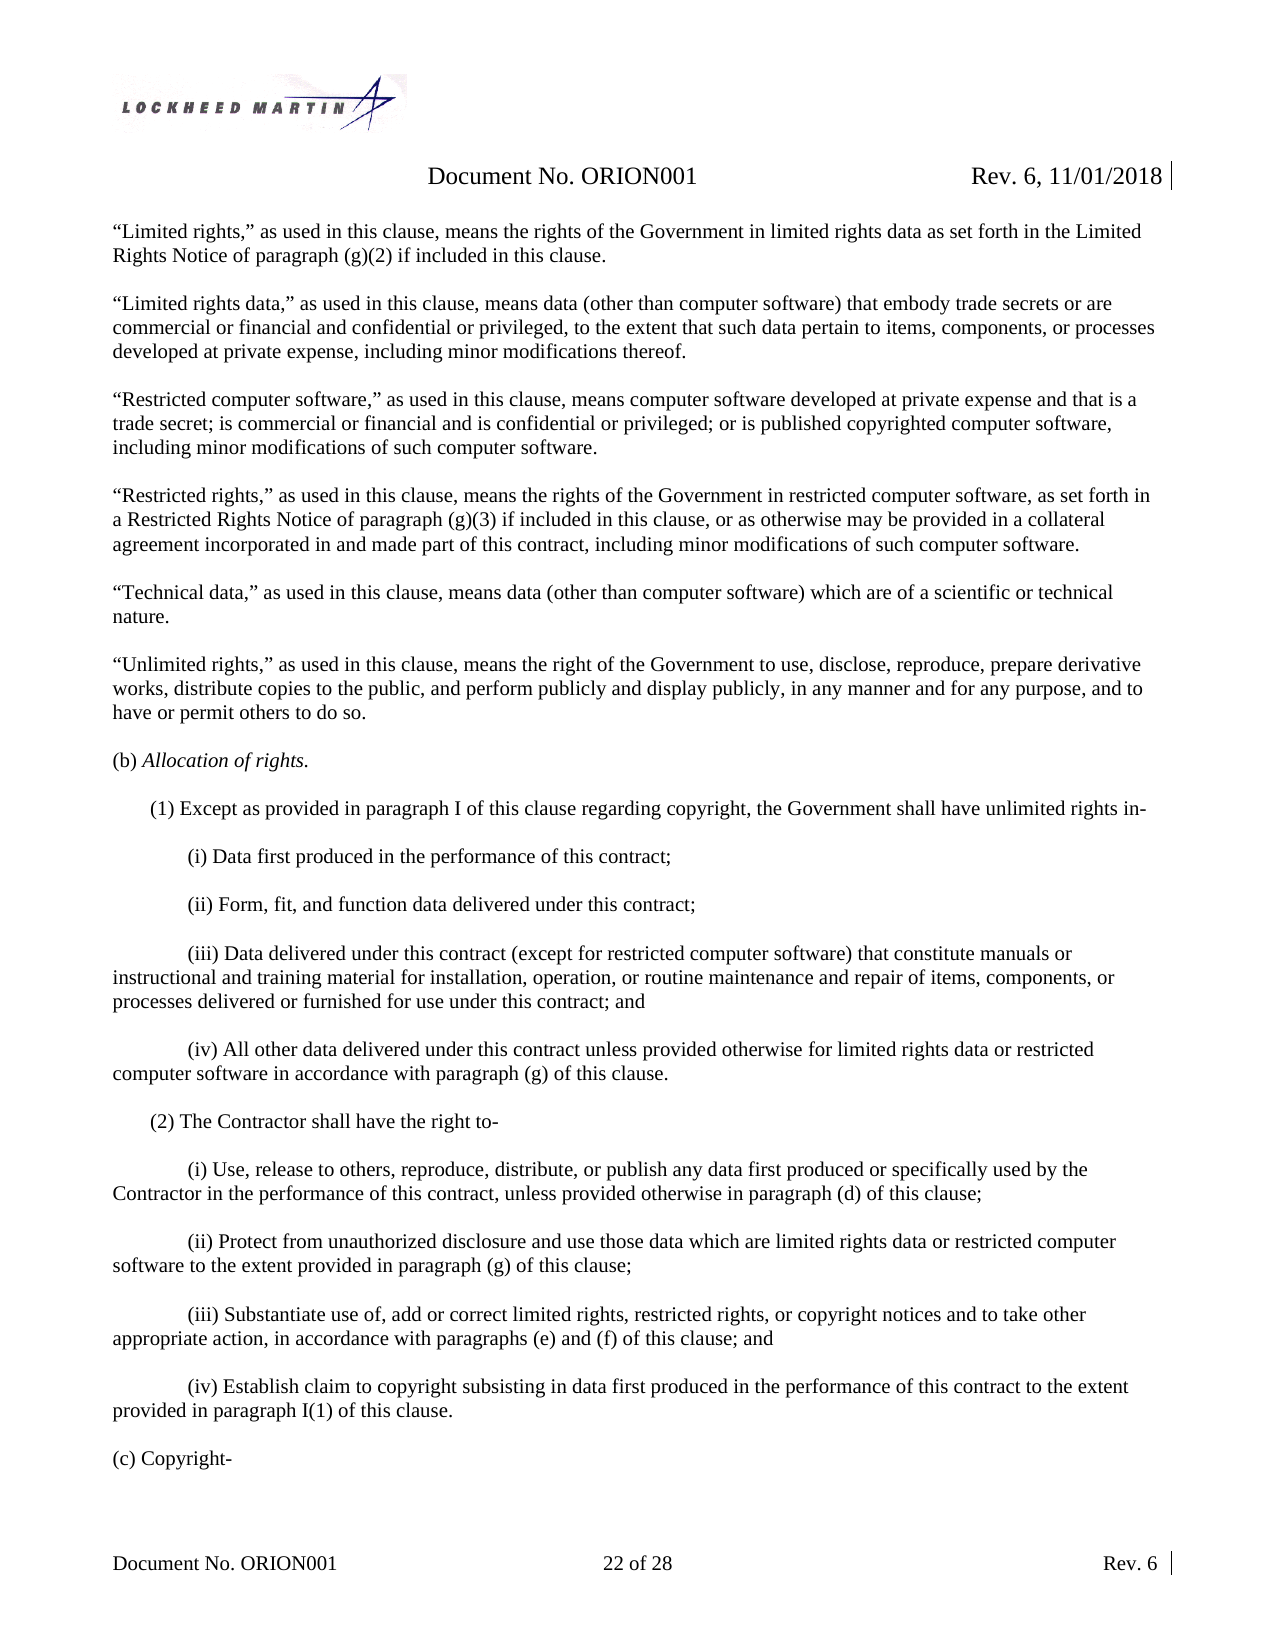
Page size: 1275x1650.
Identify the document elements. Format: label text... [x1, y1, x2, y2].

text (iv) Establish claim to copyright subsisting in data first produced in the performance of this contract to the extent provided in paragraph I(1) of this clause. [112, 1374, 1162, 1422]
text (b) Allocation of rights. [112, 748, 1162, 772]
text (1) Except as provided in paragraph I of this clause regarding copyright, the Government shall have unlimited rights in- [112, 796, 1162, 820]
text (ii) Form, fit, and function data delivered under this contract; [112, 892, 1162, 916]
text “Restricted computer software,” as used in this clause, means computer software developed at private expense and that is a trade secret; is commercial or financial and is confidential or privileged; or is published copyrighted computer software, including minor modifications of such computer software. [112, 387, 1162, 459]
text “Limited rights data,” as used in this clause, means data (other than computer software) that embody trade secrets or are commercial or financial and confidential or privileged, to the extent that such data pertain to items, components, or processes developed at private expense, including minor modifications thereof. [112, 291, 1162, 363]
text (iii) Data delivered under this contract (except for restricted computer software) that constitute manuals or instructional and training material for installation, operation, or routine maintenance and repair of items, components, or processes delivered or furnished for use under this contract; and [112, 941, 1162, 1013]
text (i) Use, release to others, reproduce, distribute, or publish any data first produced or specifically used by the Contractor in the performance of this contract, unless provided otherwise in paragraph (d) of this clause; [112, 1157, 1162, 1205]
text “Technical data,” as used in this clause, means data (other than computer software) which are of a scientific or technical nature. [112, 579, 1162, 628]
text (2) The Contractor shall have the right to- [112, 1109, 1162, 1133]
picture [112, 74, 407, 133]
text “Limited rights,” as used in this clause, means the rights of the Government in limited rights data as set forth in the Limited Rights Notice of paragraph (g)(2) if included in this clause. [112, 219, 1162, 267]
text (iii) Substantiate use of, add or correct limited rights, restricted rights, or copyright notices and to take other appropriate action, in accordance with paragraphs (e) and (f) of this clause; and [112, 1301, 1162, 1349]
text “Restricted rights,” as used in this clause, means the rights of the Government in restricted computer software, as set forth in a Restricted Rights Notice of paragraph (g)(3) if included in this clause, or as otherwise may be provided in a collateral agreement incorporated in and made part of this contract, including minor modifications of such computer software. [112, 483, 1162, 556]
text “Unlimited rights,” as used in this clause, means the right of the Government to use, disclose, reproduce, prepare derivative works, distribute copies to the public, and perform publicly and display publicly, in any manner and for any purpose, and to have or permit others to do so. [112, 652, 1162, 724]
text (i) Data first produced in the performance of this contract; [112, 844, 1162, 868]
text (c) Copyright- [112, 1446, 1162, 1470]
text (ii) Protect from unauthorized disclosure and use those data which are limited rights data or restricted computer software to the extent provided in paragraph (g) of this clause; [112, 1229, 1162, 1277]
text (iv) All other data delivered under this contract unless provided otherwise for limited rights data or restricted computer software in accordance with paragraph (g) of this clause. [112, 1037, 1162, 1085]
